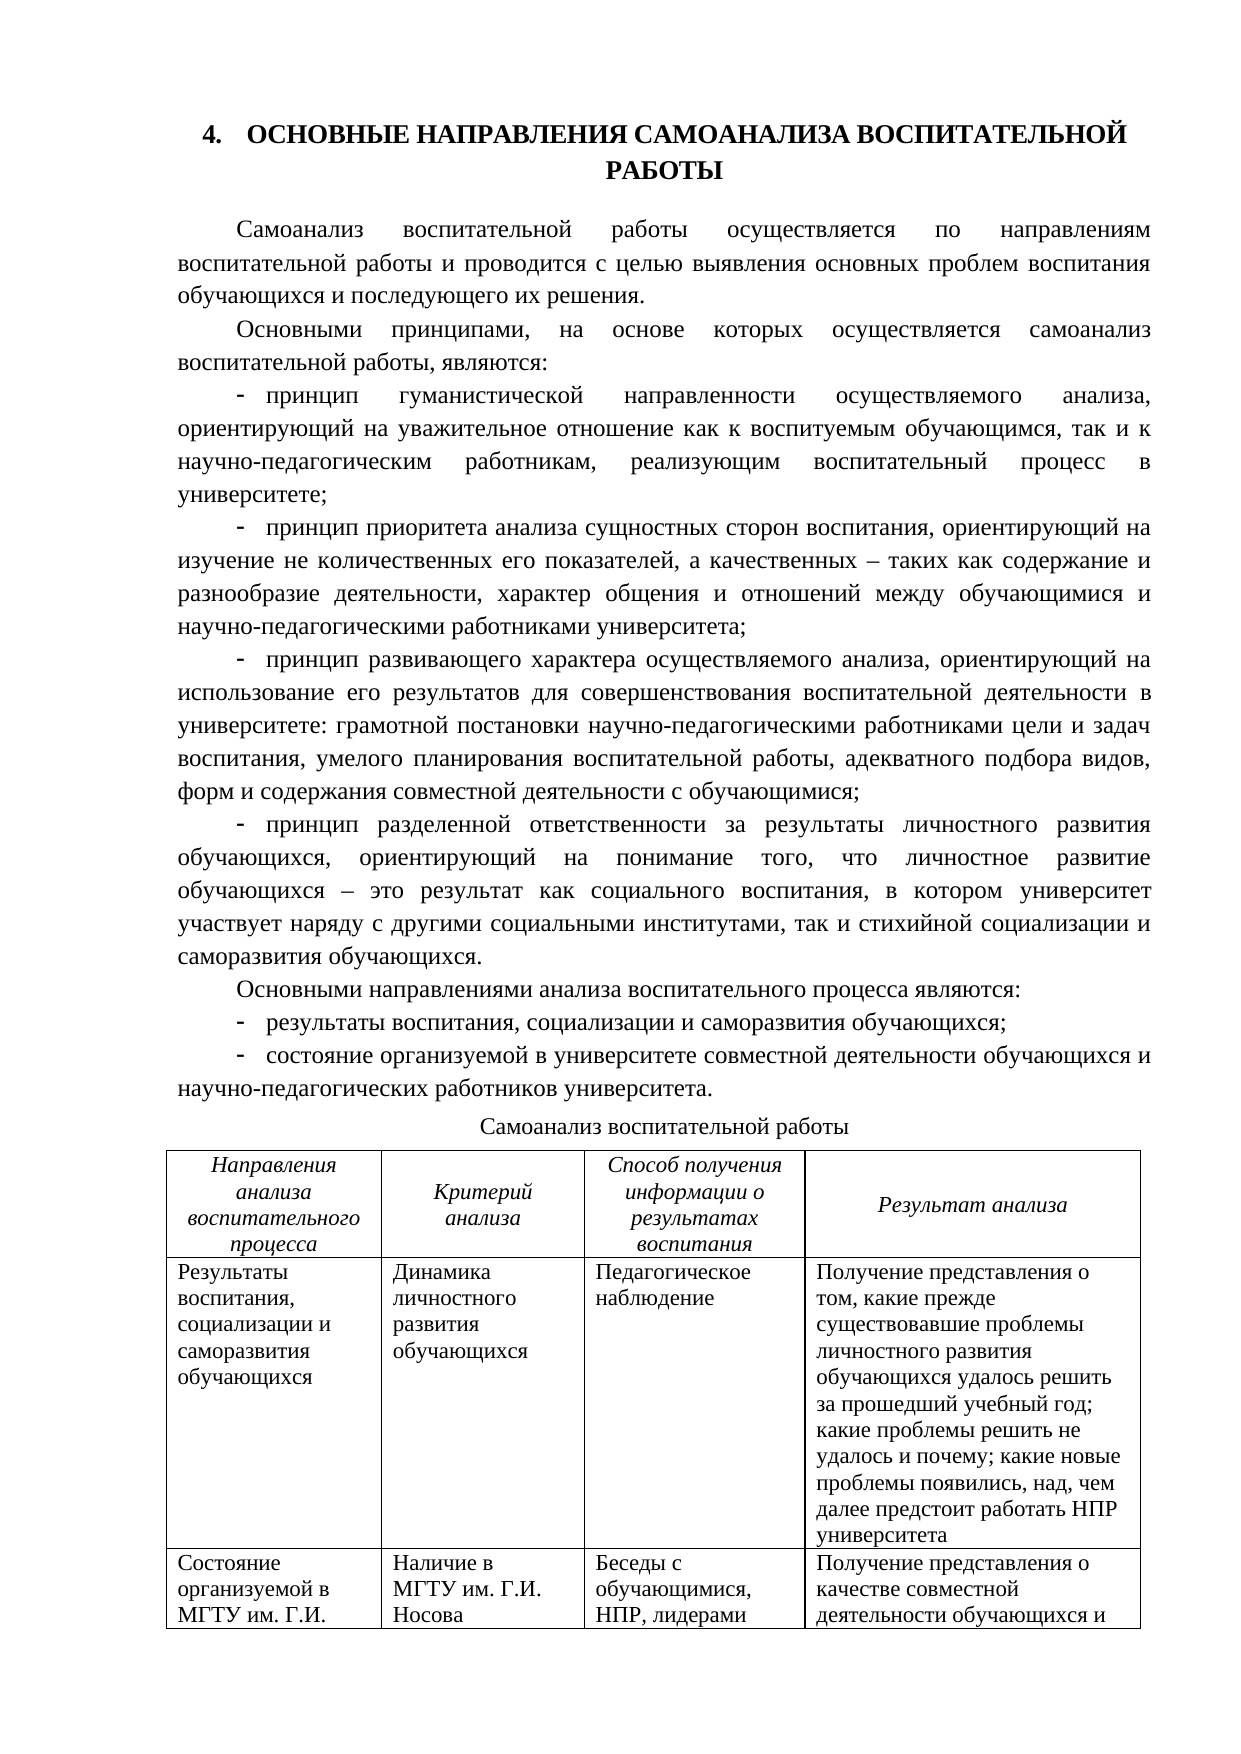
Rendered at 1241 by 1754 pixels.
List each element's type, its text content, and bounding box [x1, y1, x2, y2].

text Самоанализ воспитательной работы [177, 1112, 1152, 1140]
table_cell Динамика личностного развития обучающихся [382, 1258, 584, 1548]
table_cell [585, 1549, 804, 1628]
text Самоанализ воспитательной работы осуществляется по направлениям воспитательной работы и проводится с целью выявления основных проблем воспитания обучающихся и последующего их решения. [177, 214, 1152, 309]
table_cell Результаты воспитания, социализации и саморазвития обучающихся [167, 1258, 381, 1548]
table_header Направления анализа воспитательного процесса [167, 1151, 381, 1257]
table_header Результат анализа [806, 1151, 1140, 1257]
list принцип приоритета анализа сущностных сторон воспитания, ориентирующий на изучение не количественных его показателей, а качественных – таких как содержание и разнообразие деятельности, характер общения и отношений между обучающимися и научно-педагогическими работниками университета; [177, 512, 1152, 639]
text Основными направлениями анализа воспитательного процесса являются: [177, 974, 1152, 1003]
list ОСНОВНЫЕ НАПРАВЛЕНИЯ САМОАНАЛИЗА ВОСПИТАТЕЛЬНОЙ РАБОТЫ [177, 118, 1152, 185]
list принцип развивающего характера осуществляемого анализа, ориентирующий на использование его результатов для совершенствования воспитательной деятельности в университете: грамотной постановки научно-педагогическими работниками цели и задач воспитания, умелого планирования воспитательной работы, адекватного подбора видов, форм и содержания совместной деятельности с обучающимися; [177, 644, 1152, 805]
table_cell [806, 1549, 1140, 1628]
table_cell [167, 1549, 381, 1628]
list принцип гуманистической направленности осуществляемого анализа, ориентирующий на уважительное отношение как к воспитуемым обучающимся, так и к научно-педагогическим работникам, реализующим воспитательный процесс в университете; [177, 380, 1152, 507]
text Основными принципами, на основе которых осуществляется самоанализ воспитательной работы, являются: [177, 314, 1152, 375]
list принцип разделенной ответственности за результаты личностного развития обучающихся, ориентирующий на понимание того, что личностное развитие обучающихся – это результат как социального воспитания, в котором университет участвует наряду с другими социальными институтами, так и стихийной социализации и саморазвития обучающихся. [177, 809, 1152, 970]
table_header Критерий анализа [382, 1151, 584, 1257]
list состояние организуемой в университете совместной деятельности обучающихся и научно-педагогических работников университета. [177, 1040, 1152, 1102]
list результаты воспитания, социализации и саморазвития обучающихся; [177, 1007, 1152, 1036]
table_cell Получение представления о том, какие прежде существовавшие проблемы личностного развития обучающихся удалось решить за прошедший учебный год; какие проблемы решить не удалось и почему; какие новые проблемы появились, над, чем далее предстоит работать НПР университета [806, 1258, 1140, 1548]
table_cell Педагогическое наблюдение [585, 1258, 804, 1548]
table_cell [382, 1549, 584, 1628]
table_header Способ получения информации о результатах воспитания [585, 1151, 804, 1257]
